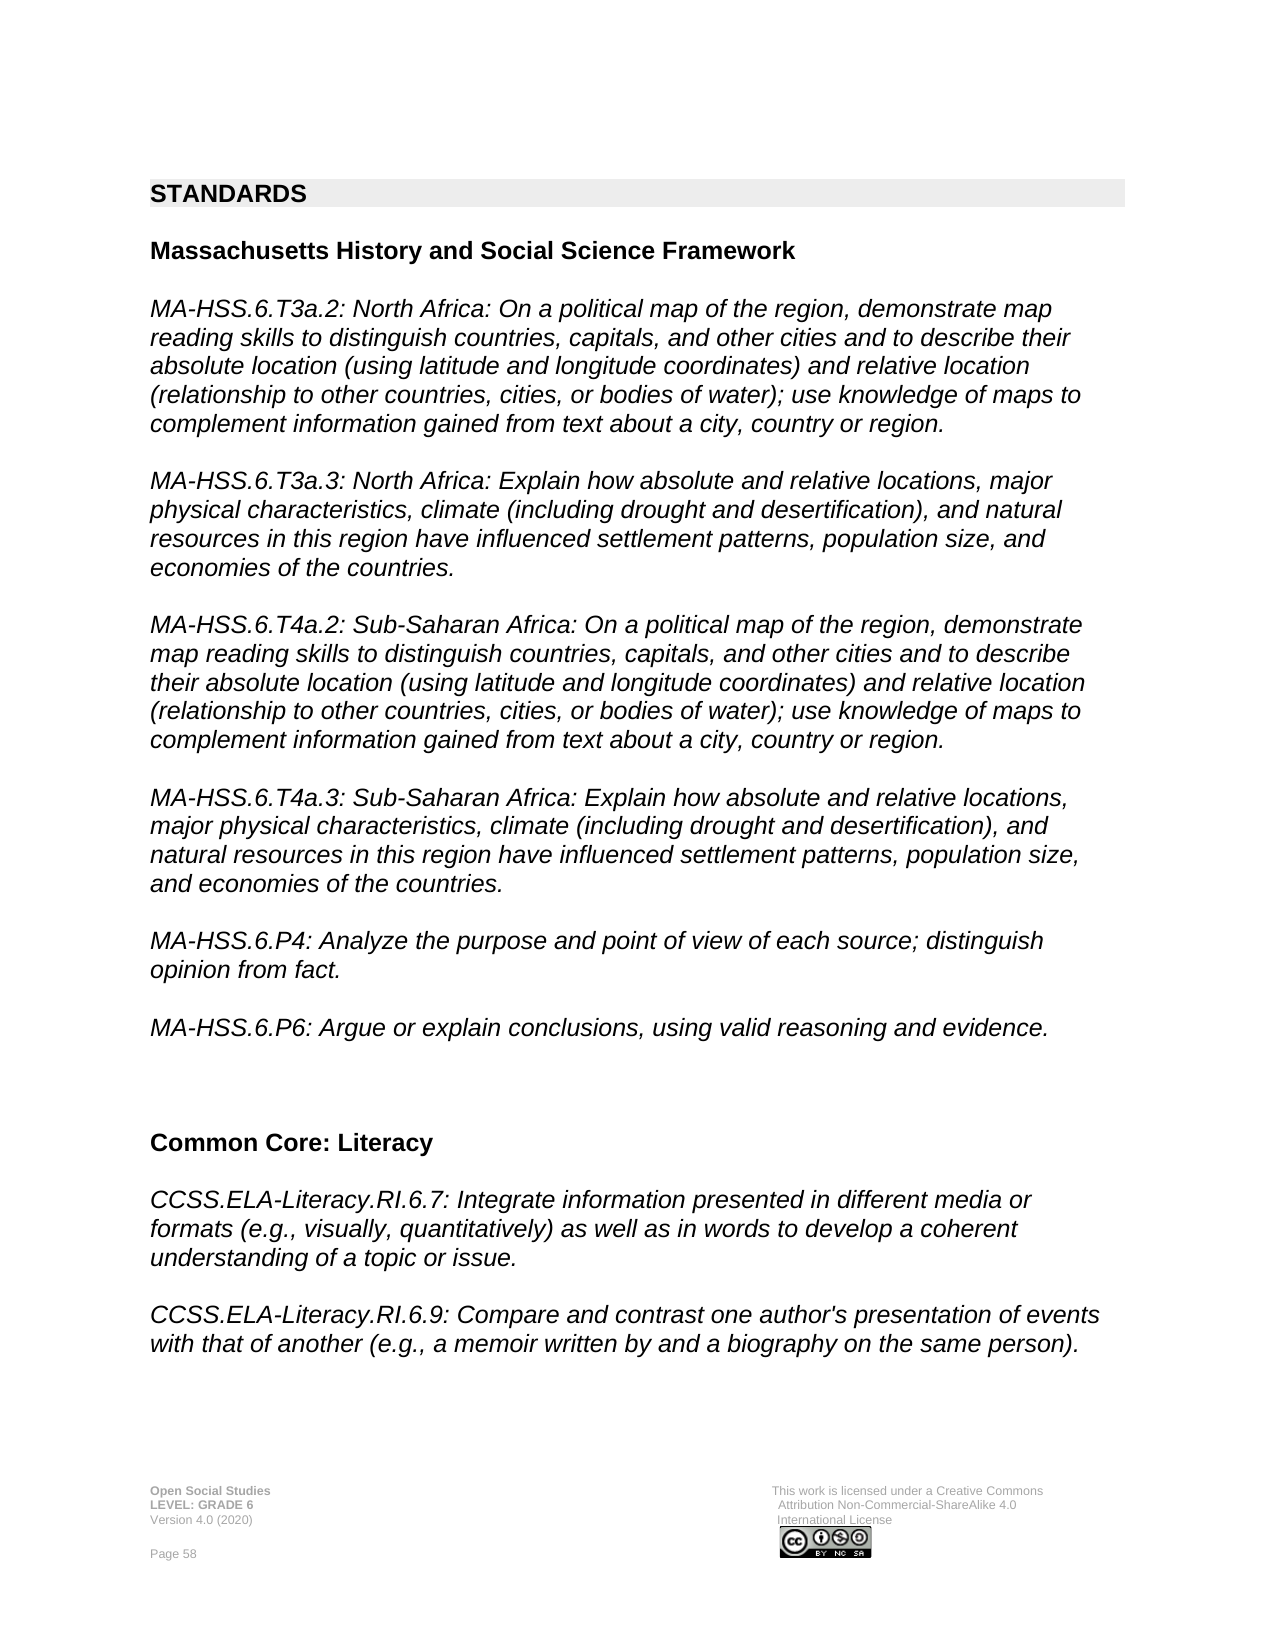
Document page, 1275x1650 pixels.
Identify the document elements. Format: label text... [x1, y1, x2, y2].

picture [779, 1526, 872, 1558]
text MA-HSS.6.P6: Argue or explain conclusions, using valid reasoning and evidence. [150, 1012, 1125, 1041]
text CCSS.ELA-Literacy.RI.6.9: Compare and contrast one author's presentation of events with that of another (e.g., a memoir written by and a biography on the same person). [150, 1300, 1125, 1357]
text MA-HSS.6.T4a.3: Sub-Saharan Africa: Explain how absolute and relative locations, major physical characteristics, climate (including drought and desertification), and natural resources in this region have influenced settlement patterns, population size, and economies of the countries. [150, 782, 1125, 897]
text CCSS.ELA-Literacy.RI.6.7: Integrate information presented in different media or formats (e.g., visually, quantitatively) as well as in words to develop a coherent understanding of a topic or issue. [150, 1185, 1125, 1271]
text Common Core: Literacy [150, 1127, 1125, 1156]
text MA-HSS.6.T3a.2: North Africa: On a political map of the region, demonstrate map reading skills to distinguish countries, capitals, and other cities and to describe their absolute location (using latitude and longitude coordinates) and relative location (relationship to other countries, cities, or bodies of water); use knowledge of maps to complement information gained from text about a city, country or region. [150, 294, 1125, 437]
text Massachusetts History and Social Science Framework [150, 236, 1125, 265]
text MA-HSS.6.P4: Analyze the purpose and point of view of each source; distinguish opinion from fact. [150, 926, 1125, 984]
text STANDARDS [150, 179, 1125, 207]
text MA-HSS.6.T4a.2: Sub-Saharan Africa: On a political map of the region, demonstrate map reading skills to distinguish countries, capitals, and other cities and to describe their absolute location (using latitude and longitude coordinates) and relative location (relationship to other countries, cities, or bodies of water); use knowledge of maps to complement information gained from text about a city, country or region. [150, 610, 1125, 754]
text MA-HSS.6.T3a.3: North Africa: Explain how absolute and relative locations, major physical characteristics, climate (including drought and desertification), and natural resources in this region have influenced settlement patterns, population size, and economies of the countries. [150, 466, 1125, 581]
